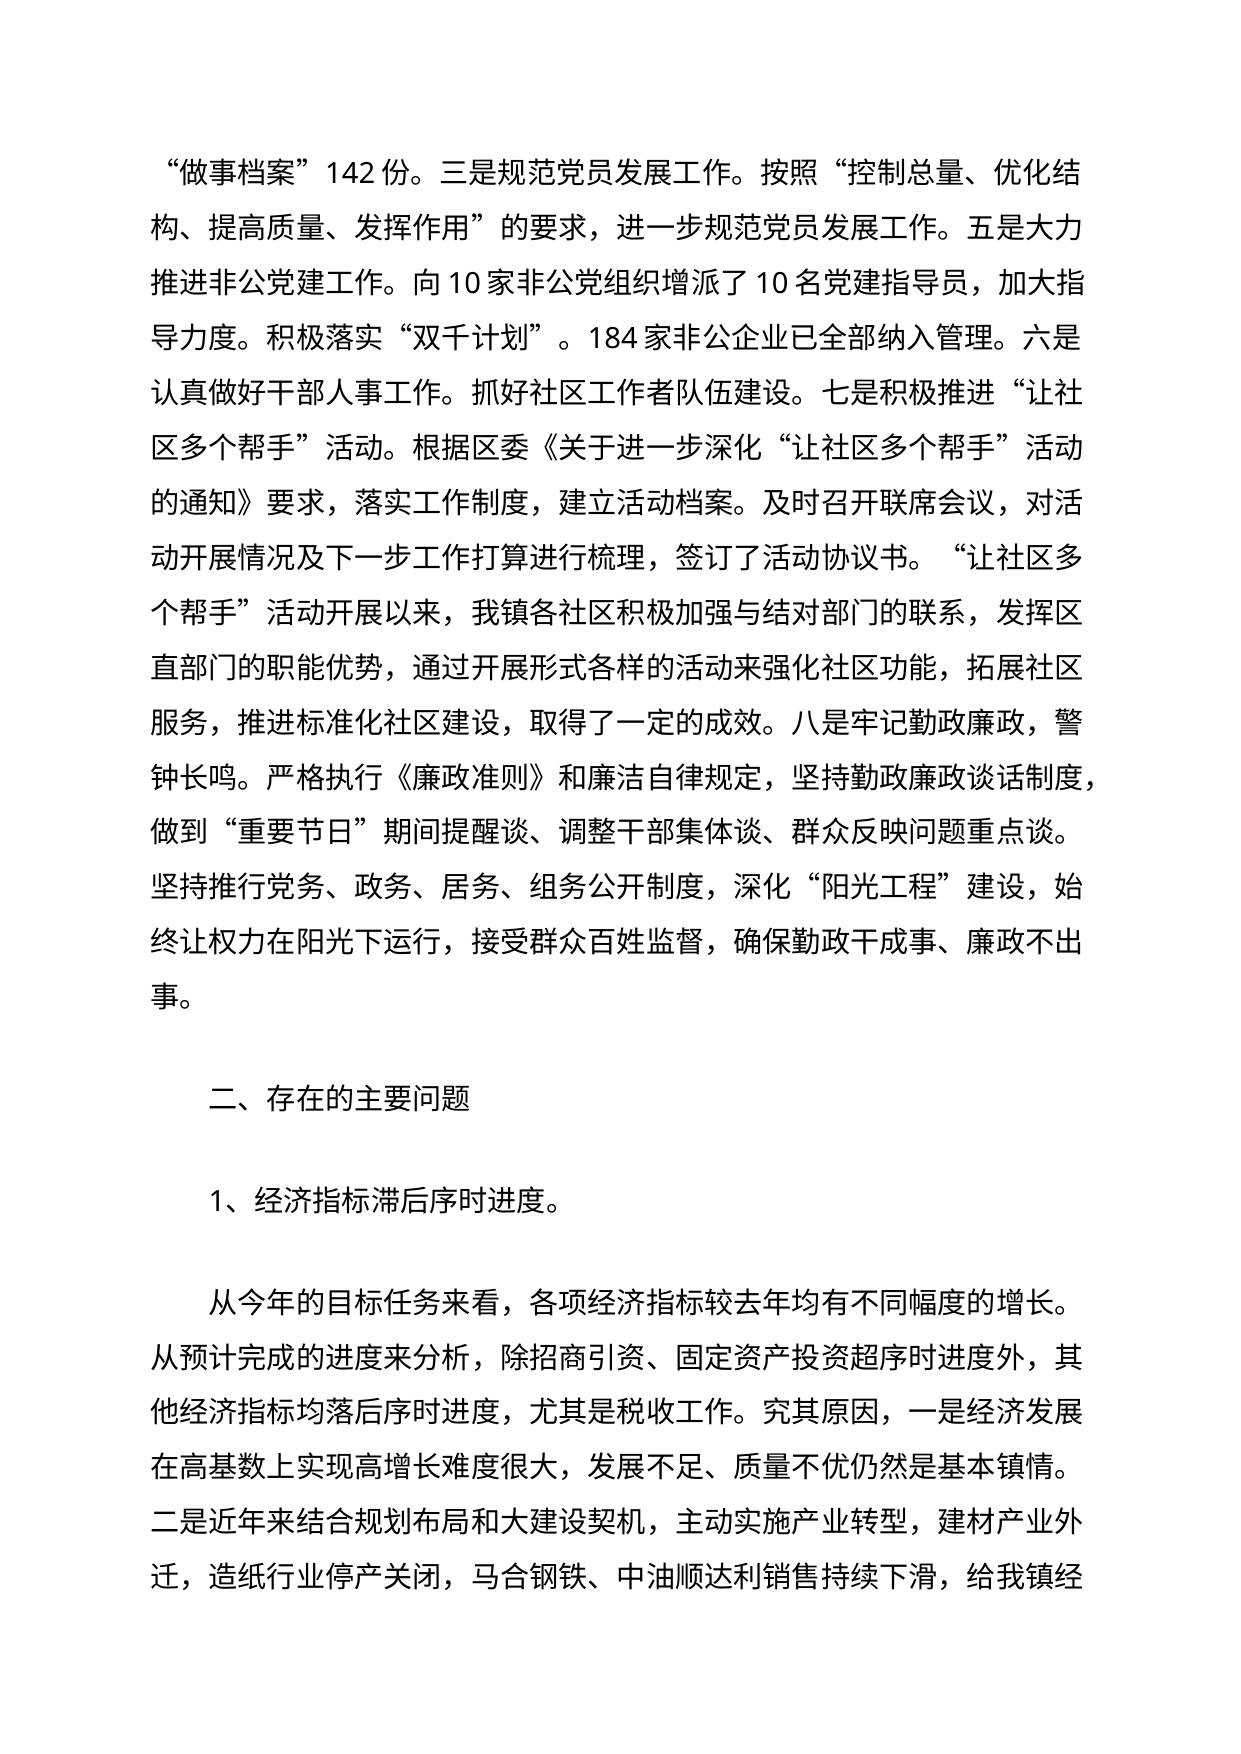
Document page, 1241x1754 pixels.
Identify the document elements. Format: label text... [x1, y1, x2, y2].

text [150, 1279, 1090, 1596]
text 1、经济指标滞后序时进度。 [150, 1177, 1090, 1220]
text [150, 150, 1090, 1016]
text 二、存在的主要问题 [150, 1076, 1090, 1118]
